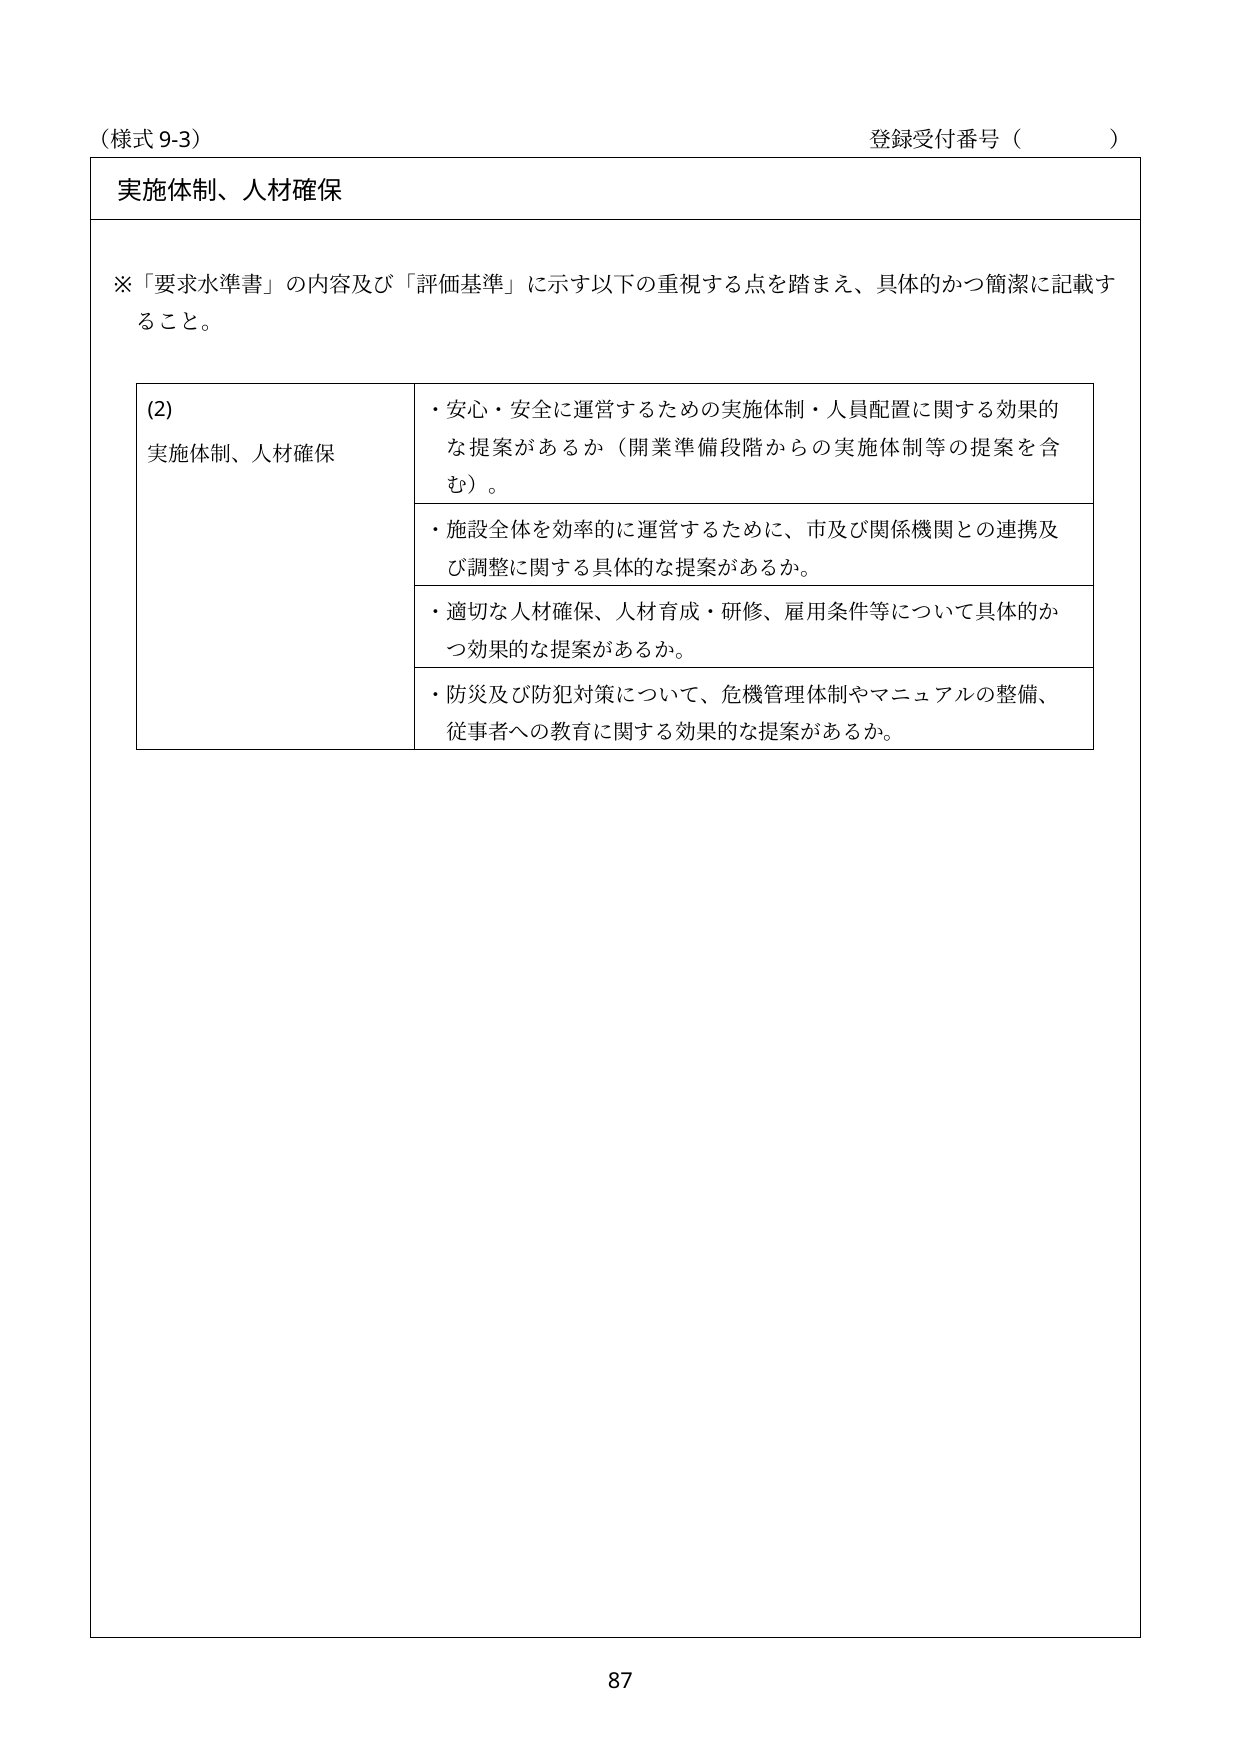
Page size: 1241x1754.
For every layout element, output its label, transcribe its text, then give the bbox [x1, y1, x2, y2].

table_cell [91, 220, 1140, 1637]
table_header 実施体制、人材確保 [91, 158, 1140, 219]
text （様式9-3） 登録受付番号（ ） [89, 119, 1152, 157]
